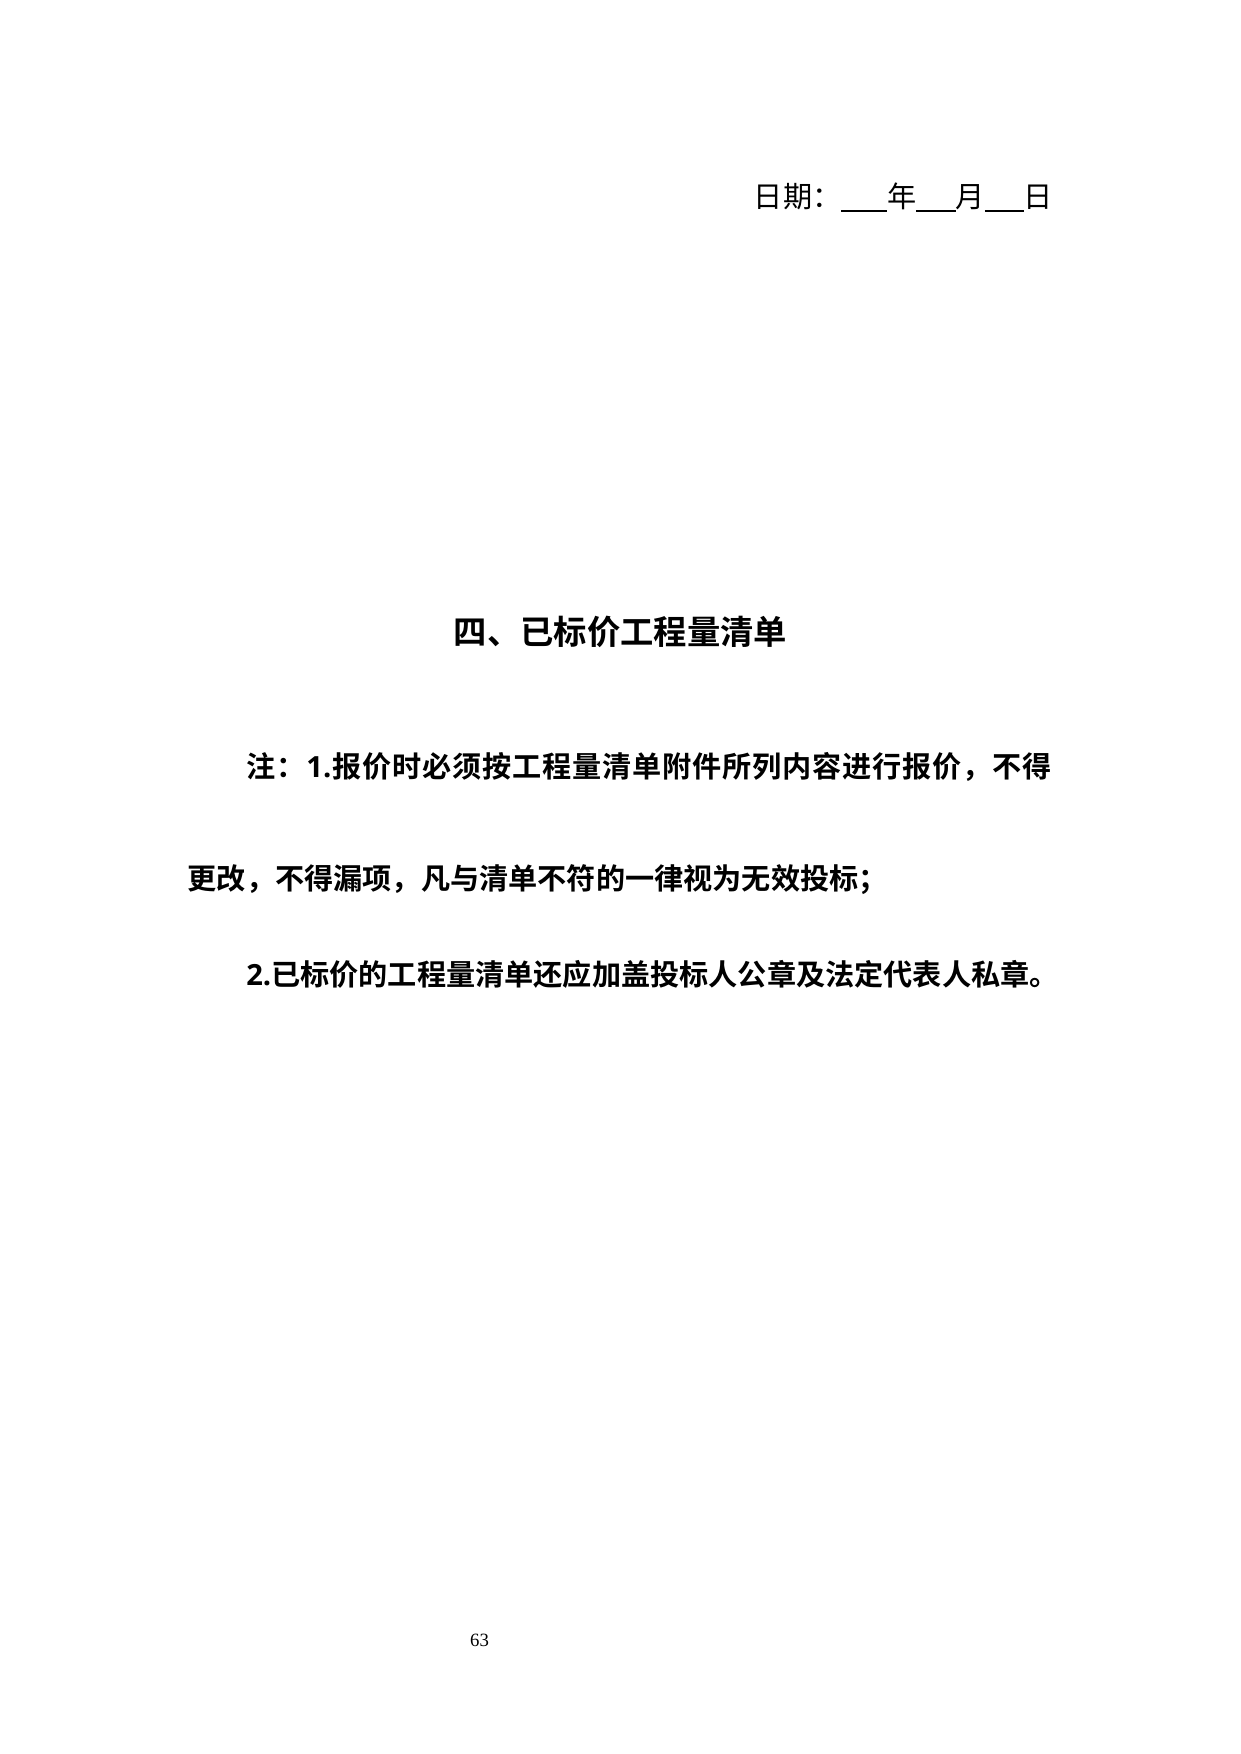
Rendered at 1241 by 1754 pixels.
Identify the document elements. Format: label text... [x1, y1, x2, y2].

subtitle 2.已标价的工程量清单还应加盖投标人公章及法定代表人私章。 [187, 940, 1053, 1005]
subtitle 注：1.报价时必须按工程量清单附件所列内容进行报价，不得更改，不得漏项，凡与清单不符的一律视为无效投标； [187, 732, 1053, 909]
text 日期： 年 月 日 [187, 162, 1053, 227]
text 四、已标价工程量清单 [187, 606, 1053, 654]
